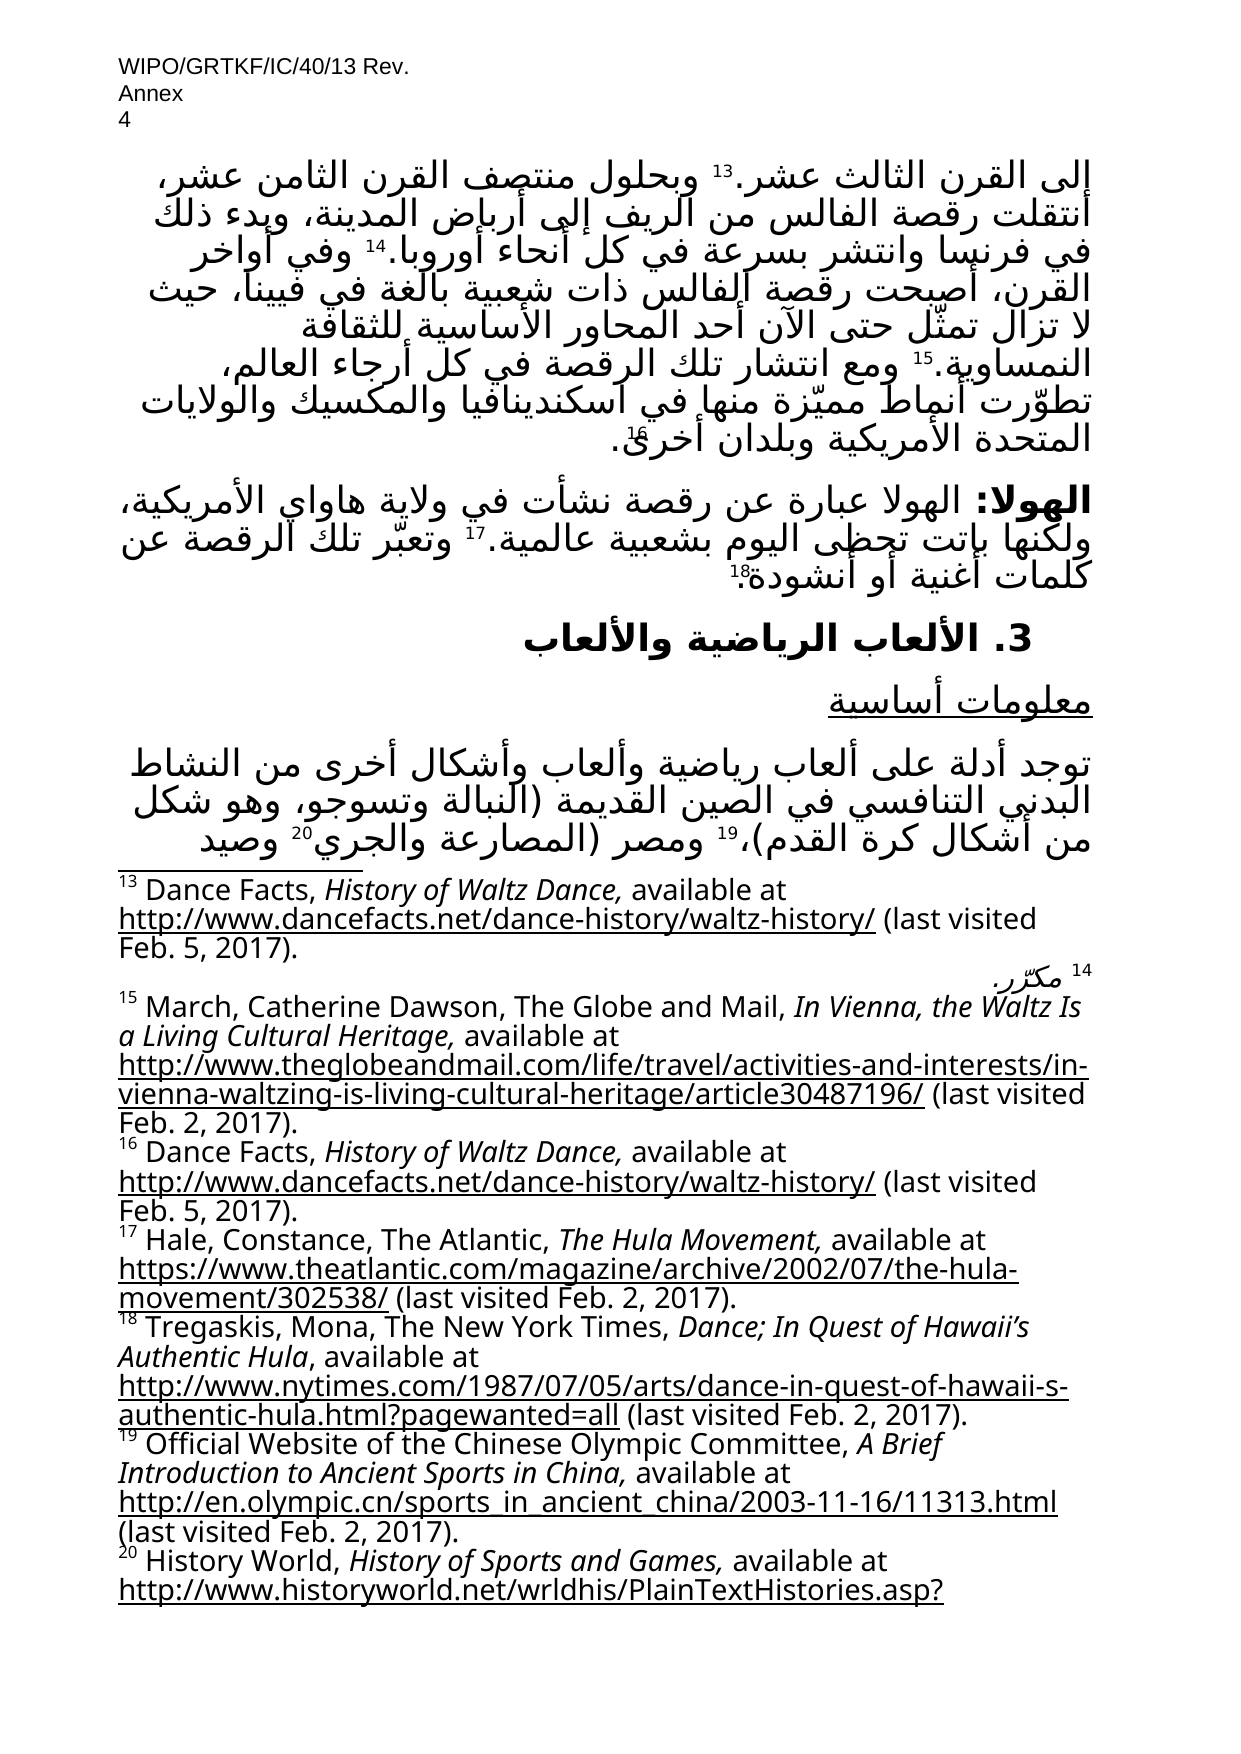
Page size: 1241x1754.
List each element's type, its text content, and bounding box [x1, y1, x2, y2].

text توجد أدلة على ألعاب رياضية وألعاب وأشكال أخرى من النشاط البدني التنافسي في الصين القديمة (النبالة وتسوجو، وهو شكل من أشكال كرة القدم)، ومصر (المصارعة والجري وصيد الأسماك)، واليونان (رمي القرص ورمي الرمح والجري والملاكمة والمصارعة، وبخاصة في الألعاب الأولمبية القديمة). ويوجد في العالم الحديث المئات من الألعاب الرياضية. وهي تتراوح بين ألعاب غير نظامية يمارسها لاعبون هواة ومنافسات احترافية منظمة يشارك فيها رياضيون مدرّبون بشكل جيد من كل أنحاء العالم، مثل الألعاب الأولمبية الحديثة، التي يحضرها الجماهير بالآلاف ويشاهدها الناس في مختلف أرجاء العالم. وهناك، في الوقت ذاته، روابط اقتصادية واجتماعية وثقافية وطيدة بين الألعاب الرياضية الوطنية الشعبية، مثل الكريكت والروغبي والبيسبول، في البلدان التي نشأت فيها أصلا وكذلك في البلدان التي اعتمدتها لاحقا. ويركّز هذا الجزء على مثالي البيسبول واللاكروس. [118, 746, 1092, 858]
text 3. الألعاب الرياضية والألعاب [118, 621, 1033, 658]
text معلومات أساسية [118, 683, 1092, 721]
text الهولا: الهولا عبارة عن رقصة نشأت في ولاية هاواي الأمريكية، ولكنها باتت تحظى اليوم بشعبية عالمية. وتعبّر تلك الرقصة عن كلمات أغنية أو أنشودة. [118, 483, 1092, 596]
text الفالس: نشأت رقصة الفالس، وهي نوع من الرقص الثنائي والفولكلوري، في ألمانيا والنمسا ويُحتمل أن يعود تاريخ نشأتها إلى القرن الثالث عشر. وبحلول منتصف القرن الثامن عشر، انتقلت رقصة الفالس من الريف إلى أرباض المدينة، وبدء ذلك في فرنسا وانتشر بسرعة في كل أنحاء أوروبا. وفي أواخر القرن، أصبحت رقصة الفالس ذات شعبية بالغة في فيينا، حيث لا تزال تمثّل حتى الآن أحد المحاور الأساسية للثقافة النمساوية. ومع انتشار تلك الرقصة في كل أرجاء العالم، تطوّرت أنماط مميّزة منها في اسكندينافيا والمكسيك والولايات المتحدة الأمريكية وبلدان أخرى. [118, 158, 1092, 458]
